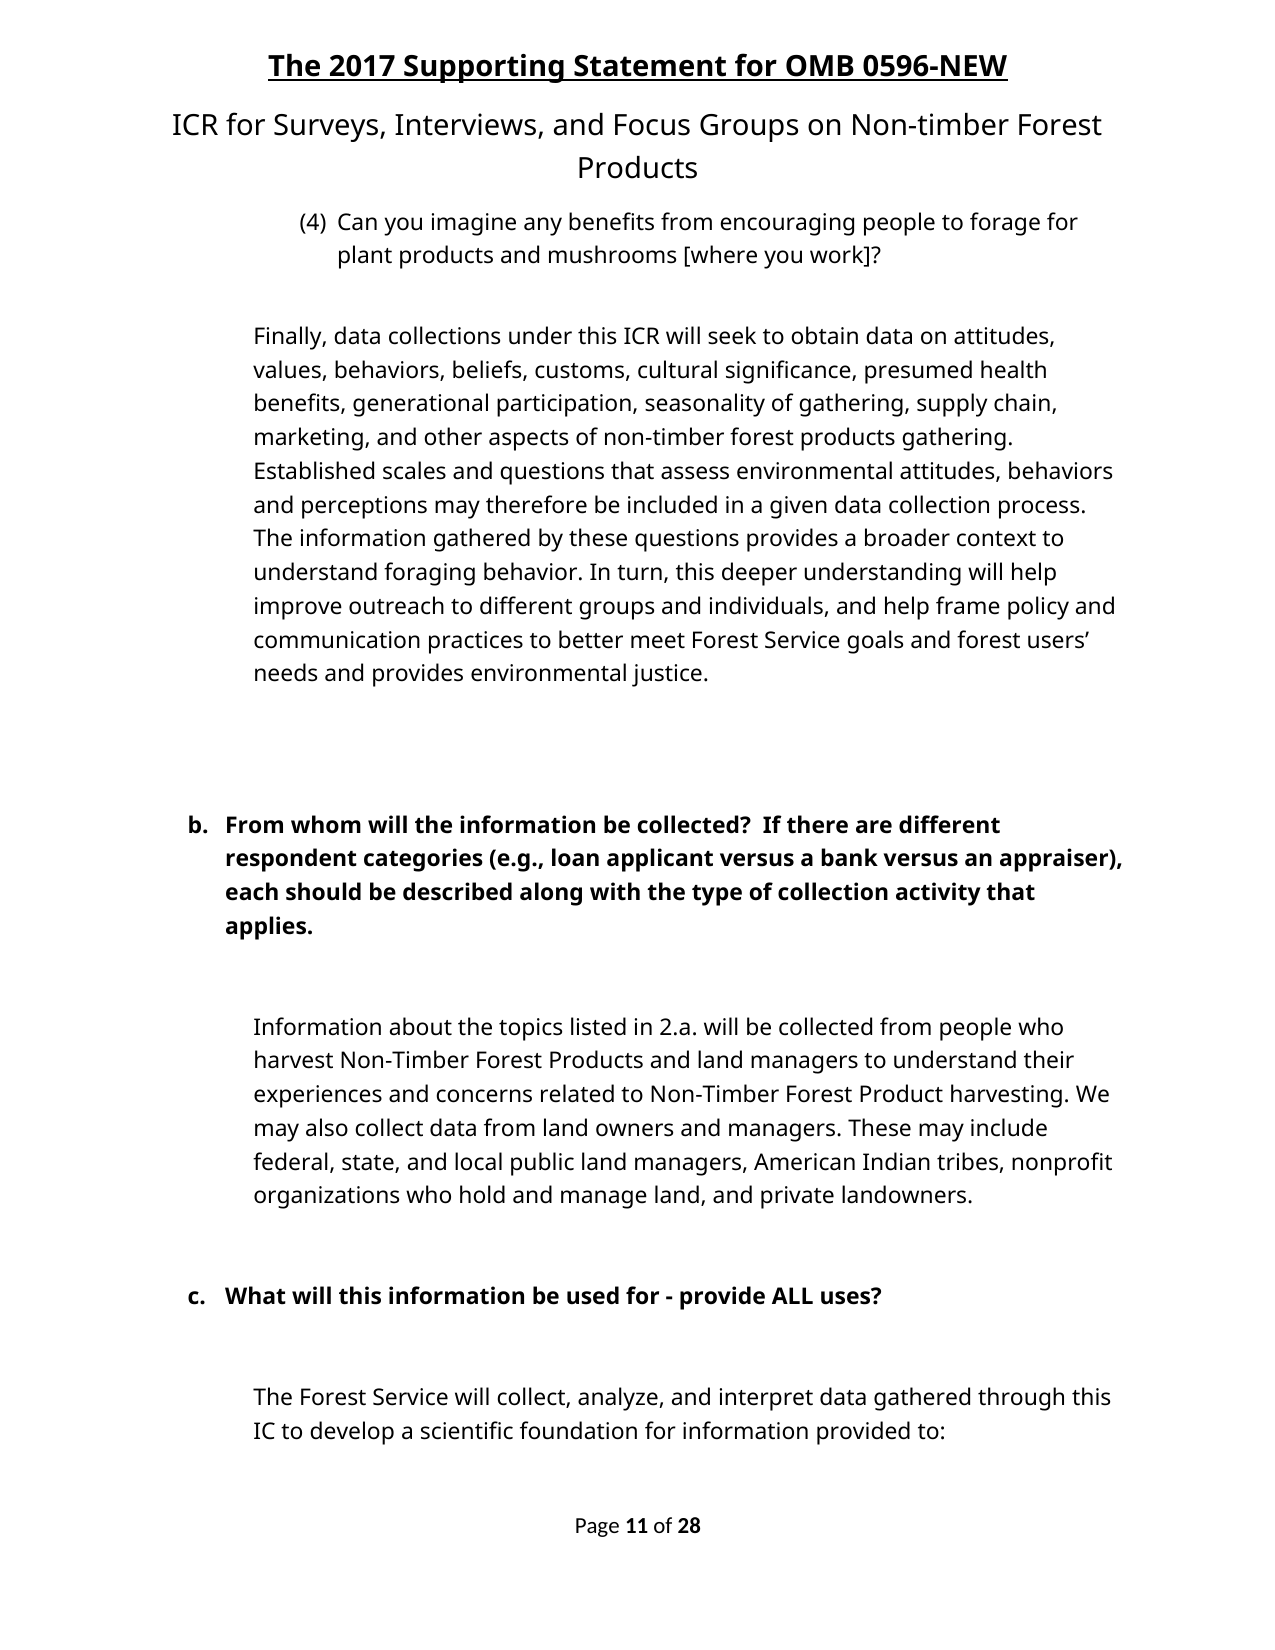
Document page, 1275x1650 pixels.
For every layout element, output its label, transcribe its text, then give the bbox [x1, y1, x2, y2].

text Information about the topics listed in 2.a. will be collected from people who harvest Non-Timber Forest Products and land managers to understand their experiences and concerns related to Non-Timber Forest Product harvesting. We may also collect data from land owners and managers. These may include federal, state, and local public land managers, American Indian tribes, nonprofit organizations who hold and manage land, and private landowners. [253, 1011, 1125, 1211]
text Finally, data collections under this ICR will seek to obtain data on attitudes, values, behaviors, beliefs, customs, cultural significance, presumed health benefits, generational participation, seasonality of gathering, supply chain, marketing, and other aspects of non-timber forest products gathering. Established scales and questions that assess environmental attitudes, behaviors and perceptions may therefore be included in a given data collection process. The information gathered by these questions provides a broader context to understand foraging behavior. In turn, this deeper understanding will help improve outreach to different groups and individuals, and help frame policy and communication practices to better meet Forest Service goals and forest users’ needs and provides environmental justice. [253, 320, 1125, 688]
list Can you imagine any benefits from encouraging people to forage for plant products and mushrooms [where you work]? [299, 206, 1125, 301]
text The Forest Service will collect, analyze, and interpret data gathered through this IC to develop a scientific foundation for information provided to: [253, 1381, 1125, 1446]
list From whom will the information be collected? If there are different respondent categories (e.g., loan applicant versus a bank versus an appraiser), each should be described along with the type of collection activity that applies. [187, 808, 1125, 941]
list What will this information be used for - provide ALL uses? [187, 1280, 1125, 1311]
